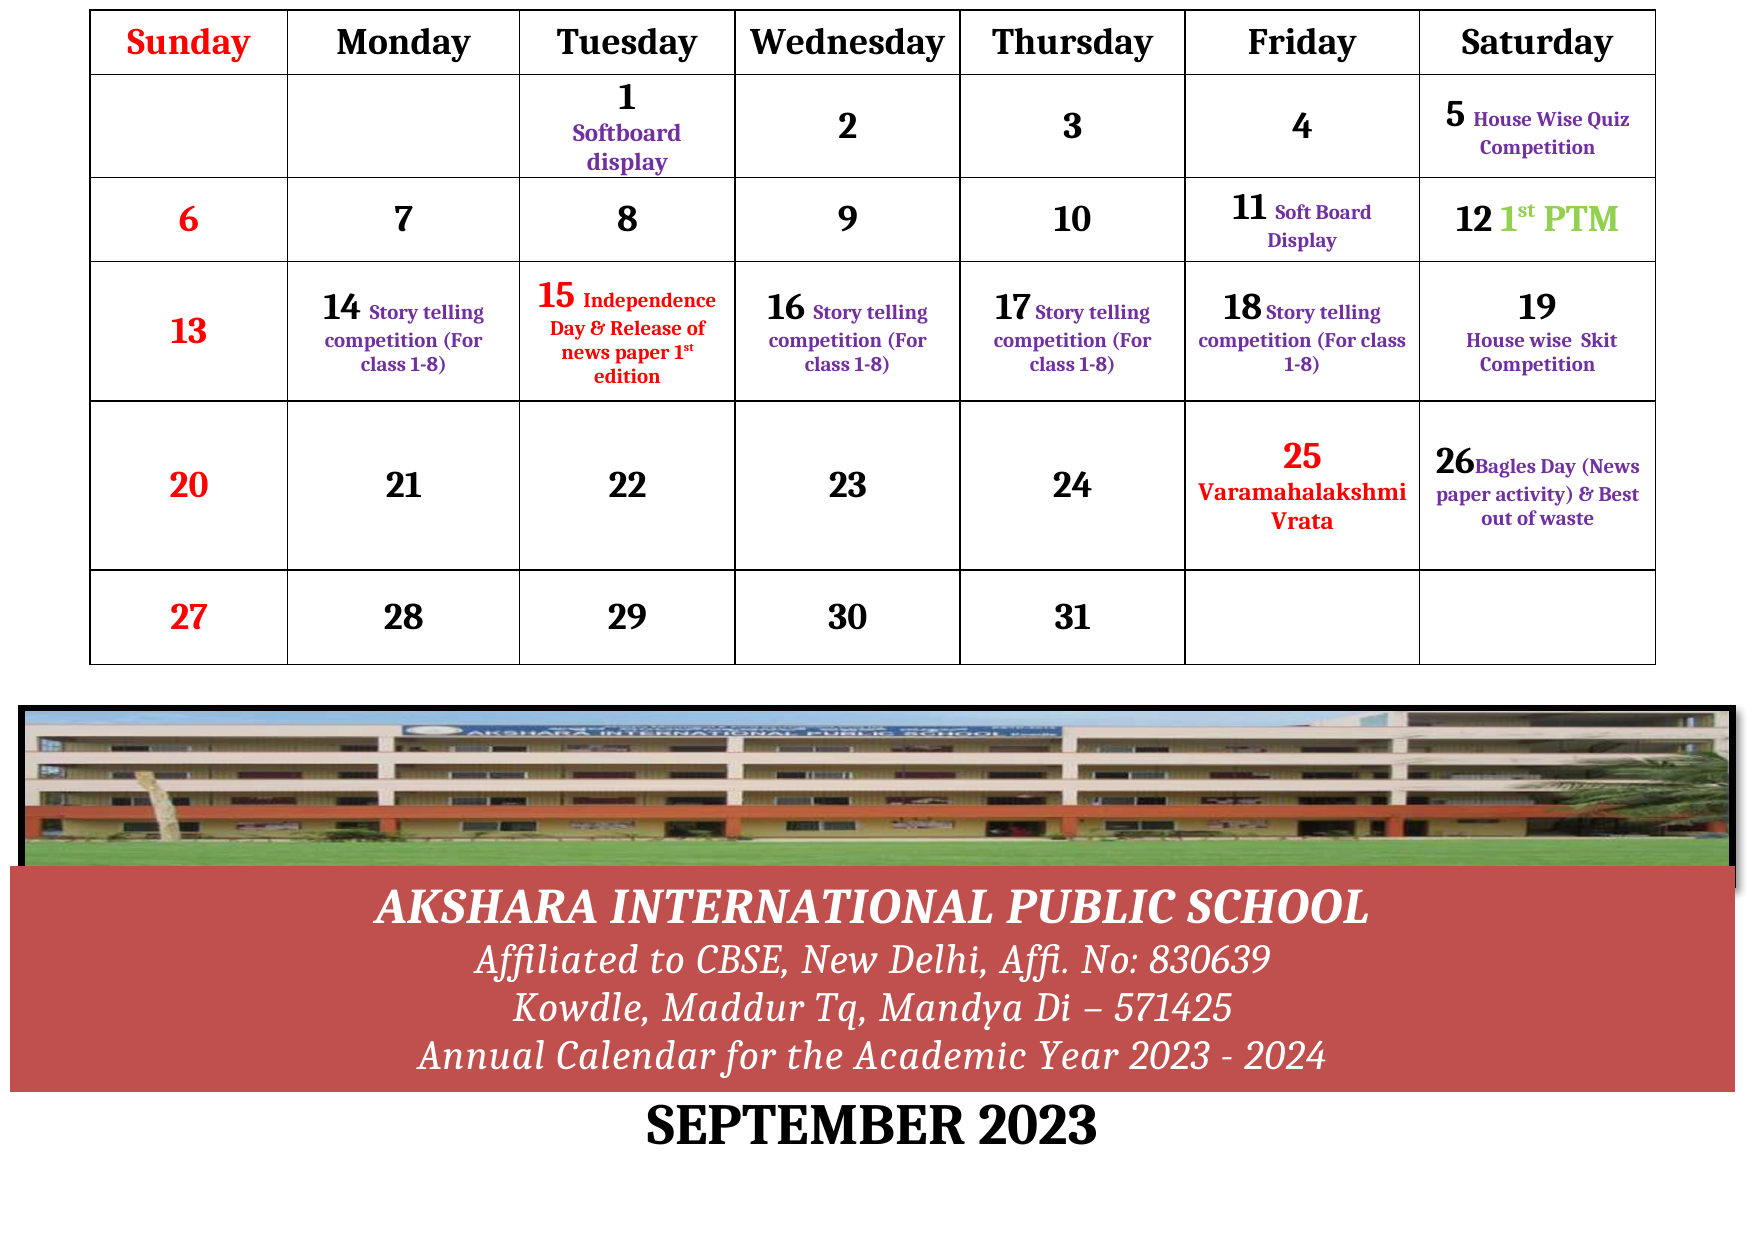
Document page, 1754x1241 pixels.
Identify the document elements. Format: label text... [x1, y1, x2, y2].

table_cell 18 Story telling competition (For class 1-8) [1186, 262, 1419, 400]
table_cell 28 [288, 571, 519, 664]
table_header Monday [288, 11, 519, 74]
table_cell 12 1st PTM [1420, 178, 1655, 261]
table_cell 3 [961, 75, 1184, 177]
table_cell 22 [520, 402, 734, 569]
text SEPTEMBER 2023 [10, 1092, 1735, 1159]
table_cell 30 [736, 571, 959, 664]
picture [25, 711, 1729, 866]
table_cell 9 [736, 178, 959, 261]
title AKSHARA INTERNATIONAL PUBLIC SCHOOL [10, 878, 1735, 936]
table_header Saturday [1420, 11, 1655, 74]
table_cell 2 [736, 75, 959, 177]
table_cell 15 Independence Day & Release of news paper 1st edition [520, 262, 734, 400]
title Annual Calendar for the Academic Year 2023 - 2024 [10, 1019, 1735, 1079]
table_cell 31 [961, 571, 1184, 664]
table_cell 10 [961, 178, 1184, 261]
table_header Wednesday [736, 11, 959, 74]
table_cell 29 [520, 571, 734, 664]
table_cell 8 [520, 178, 734, 261]
table_cell [91, 75, 287, 177]
table_cell 20 [91, 402, 287, 569]
table_cell 24 [961, 402, 1184, 569]
table_cell 21 [288, 402, 519, 569]
table_header Tuesday [520, 11, 734, 74]
table_cell 16 Story telling competition (For class 1-8) [736, 262, 959, 400]
table_cell 14 Story telling competition (For class 1-8) [288, 262, 519, 400]
table_cell 11 Soft Board Display [1186, 178, 1419, 261]
table_cell 6 [91, 178, 287, 261]
table_cell 25 Varamahalakshmi Vrata [1186, 402, 1419, 569]
table_cell 19 House wise Skit Competition [1420, 262, 1655, 400]
table_header Sunday [91, 11, 287, 74]
table_cell 13 [91, 262, 287, 400]
table_cell [1420, 571, 1655, 664]
table_cell 4 [1186, 75, 1419, 177]
table_cell [288, 75, 519, 177]
table_cell 17 Story telling competition (For class 1-8) [961, 262, 1184, 400]
title Affiliated to CBSE, New Delhi, Affi. No: 830639 [10, 936, 1735, 984]
table_cell 7 [288, 178, 519, 261]
table_cell 23 [736, 402, 959, 569]
title Kowdle, Maddur Tq, Mandya Di – 571425 [10, 984, 1735, 1019]
table_cell 5 House Wise Quiz Competition [1420, 75, 1655, 177]
table_cell 1 Softboard display [520, 75, 734, 177]
table_header Thursday [961, 11, 1184, 74]
table_cell 26Bagles Day (News paper activity) & Best out of waste [1420, 402, 1655, 569]
table_cell 27 [91, 571, 287, 664]
table_header Friday [1186, 11, 1419, 74]
table_cell [1186, 571, 1419, 664]
